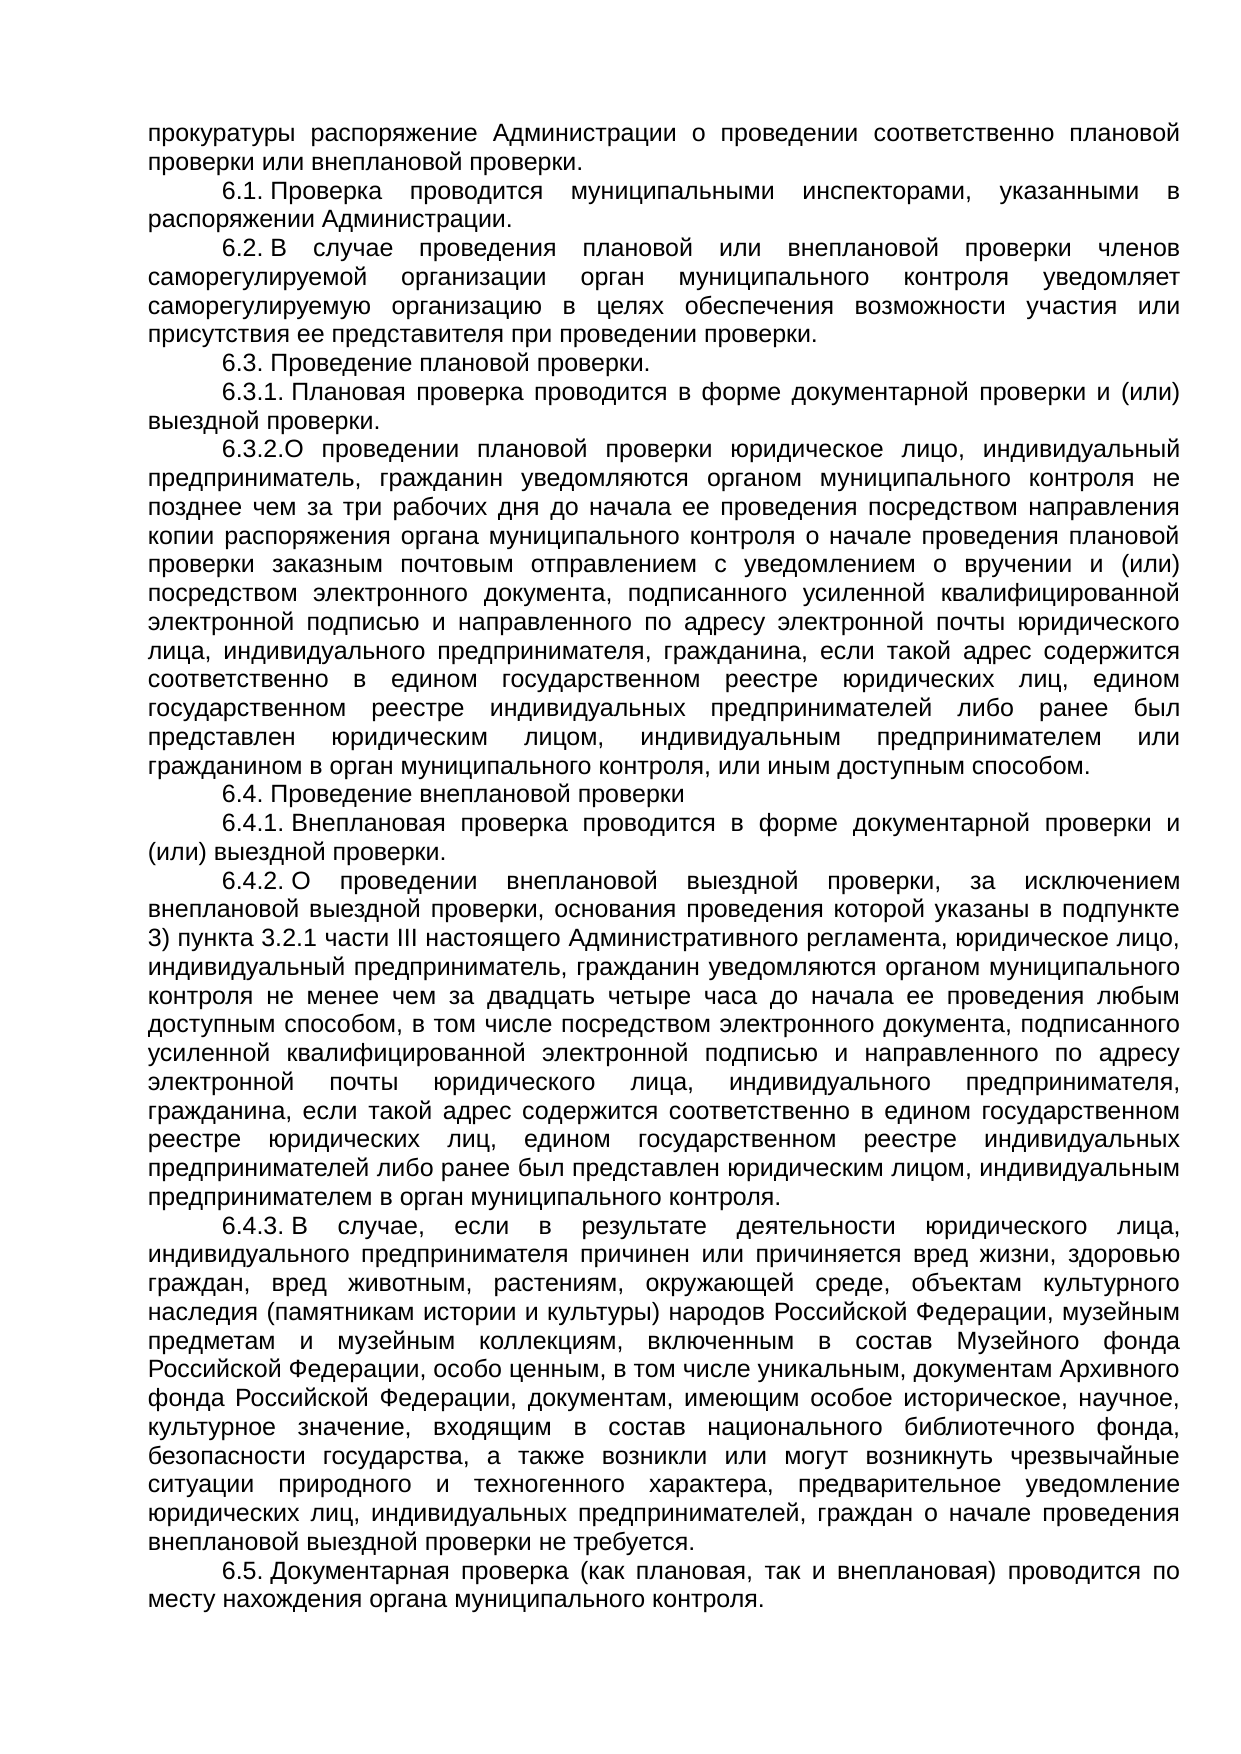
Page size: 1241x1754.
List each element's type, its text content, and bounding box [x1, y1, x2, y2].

text 6.3.1. Плановая проверка проводится в форме документарной проверки и (или) выездной проверки. [148, 377, 1181, 434]
text 6.2. В случае проведения плановой или внеплановой проверки членов саморегулируемой организации орган муниципального контроля уведомляет саморегулируемую организацию в целях обеспечения возможности участия или присутствия ее представителя при проведении проверки. [148, 233, 1181, 348]
text 6.1. Проверка проводится муниципальными инспекторами, указанными в распоряжении Администрации. [148, 176, 1181, 233]
text 6.4. Проведение внеплановой проверки [148, 779, 1181, 808]
text 6.5. Документарная проверка (как плановая, так и внеплановая) проводится по месту нахождения органа муниципального контроля. [148, 1556, 1181, 1613]
text 6.4.3. В случае, если в результате деятельности юридического лица, индивидуального предпринимателя причинен или причиняется вред жизни, здоровью граждан, вред животным, растениям, окружающей среде, объектам культурного наследия (памятникам истории и культуры) народов Российской Федерации, музейным предметам и музейным коллекциям, включенным в состав Музейного фонда Российской Федерации, особо ценным, в том числе уникальным, документам Архивного фонда Российской Федерации, документам, имеющим особое историческое, научное, культурное значение, входящим в состав национального библиотечного фонда, безопасности государства, а также возникли или могут возникнуть чрезвычайные ситуации природного и техногенного характера, предварительное уведомление юридических лиц, индивидуальных предпринимателей, граждан о начале проведения внеплановой выездной проверки не требуется. [148, 1211, 1181, 1556]
text 6.3.2.О проведении плановой проверки юридическое лицо, индивидуальный предприниматель, гражданин уведомляются органом муниципального контроля не позднее чем за три рабочих дня до начала ее проведения посредством направления копии распоряжения органа муниципального контроля о начале проведения плановой проверки заказным почтовым отправлением с уведомлением о вручении и (или) посредством электронного документа, подписанного усиленной квалифицированной электронной подписью и направленного по адресу электронной почты юридического лица, индивидуального предпринимателя, гражданина, если такой адрес содержится соответственно в едином государственном реестре юридических лиц, едином государственном реестре индивидуальных предпринимателей либо ранее был представлен юридическим лицом, индивидуальным предпринимателем или гражданином в орган муниципального контроля, или иным доступным способом. [148, 434, 1181, 779]
text 6.4.2. О проведении внеплановой выездной проверки, за исключением внеплановой выездной проверки, основания проведения которой указаны в подпункте 3) пункта 3.2.1 части III настоящего Административного регламента, юридическое лицо, индивидуальный предприниматель, гражданин уведомляются органом муниципального контроля не менее чем за двадцать четыре часа до начала ее проведения любым доступным способом, в том числе посредством электронного документа, подписанного усиленной квалифицированной электронной подписью и направленного по адресу электронной почты юридического лица, индивидуального предпринимателя, гражданина, если такой адрес содержится соответственно в едином государственном реестре юридических лиц, едином государственном реестре индивидуальных предпринимателей либо ранее был представлен юридическим лицом, индивидуальным предпринимателем в орган муниципального контроля. [148, 866, 1181, 1211]
text 6.3. Проведение плановой проверки. [148, 348, 1181, 377]
text 6.4.1. Внеплановая проверка проводится в форме документарной проверки и (или) выездной проверки. [148, 808, 1181, 866]
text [148, 118, 1181, 176]
